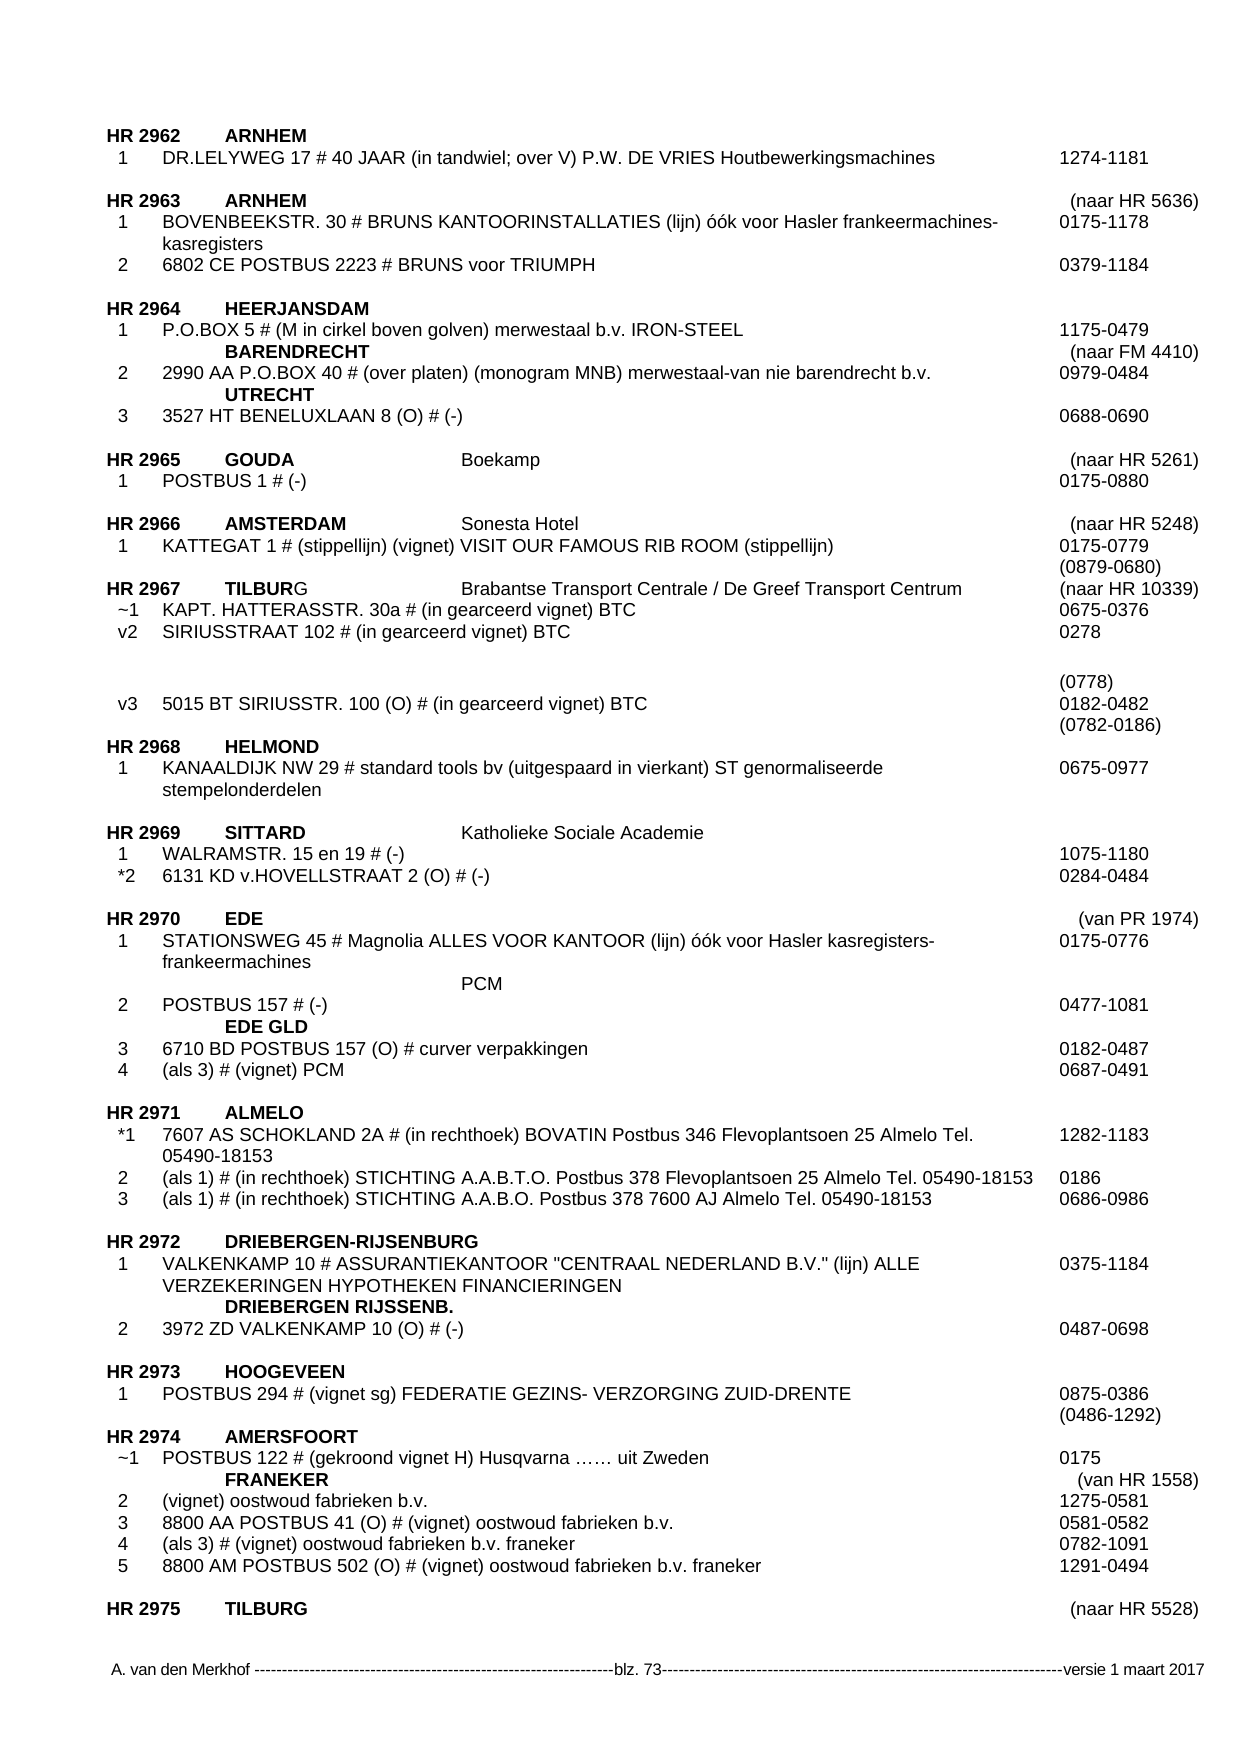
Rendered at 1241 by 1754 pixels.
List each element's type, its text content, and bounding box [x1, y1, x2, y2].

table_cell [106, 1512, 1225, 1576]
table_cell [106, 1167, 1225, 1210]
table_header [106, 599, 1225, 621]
text HR 2969 SITTARD Katholieke Sociale Academie [106, 822, 1163, 843]
text HR 2968 HELMOND [106, 735, 1163, 757]
text HR 2975 TILBURG (naar HR 5528) [106, 1598, 1163, 1619]
text DRIEBERGEN RIJSSENB. [106, 1296, 1163, 1318]
text HR 2974 AMERSFOORT [106, 1425, 1163, 1447]
text HR 2964 HEERJANSDAM [106, 297, 1163, 319]
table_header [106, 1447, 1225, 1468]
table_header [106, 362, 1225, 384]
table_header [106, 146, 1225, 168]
text HR 2973 HOOGEVEEN [106, 1361, 1163, 1382]
text PCM [106, 973, 1163, 994]
text HR 2967 TILBURG Brabantse Transport Centrale / De Greef Transport Centrum (naar HR 10339) [106, 578, 1163, 599]
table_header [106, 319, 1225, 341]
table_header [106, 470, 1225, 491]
text UTRECHT [106, 384, 1163, 405]
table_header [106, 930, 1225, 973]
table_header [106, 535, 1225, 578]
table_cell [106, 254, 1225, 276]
text EDE GLD [106, 1016, 1163, 1037]
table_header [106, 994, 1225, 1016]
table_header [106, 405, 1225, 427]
text HR 2962 ARNHEM [106, 125, 1163, 146]
text HR 2972 DRIEBERGEN-RIJSENBURG [106, 1231, 1163, 1253]
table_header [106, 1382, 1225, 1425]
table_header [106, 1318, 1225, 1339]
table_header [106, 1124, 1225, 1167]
text HR 2965 GOUDA Boekamp (naar HR 5261) [106, 448, 1163, 470]
text HR 2966 AMSTERDAM Sonesta Hotel (naar HR 5248) [106, 513, 1163, 534]
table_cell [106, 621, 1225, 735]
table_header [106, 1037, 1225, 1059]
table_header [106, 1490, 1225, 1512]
text FRANEKER (van HR 1558) [106, 1468, 1163, 1490]
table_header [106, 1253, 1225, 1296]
text BARENDRECHT (naar FM 4410) [106, 341, 1163, 362]
text HR 2970 EDE (van PR 1974) [106, 908, 1163, 929]
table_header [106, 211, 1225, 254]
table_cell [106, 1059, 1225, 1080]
text HR 2963 ARNHEM (naar HR 5636) [106, 189, 1163, 211]
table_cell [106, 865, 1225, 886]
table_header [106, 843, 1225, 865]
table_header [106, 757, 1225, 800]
text HR 2971 ALMELO [106, 1102, 1163, 1123]
